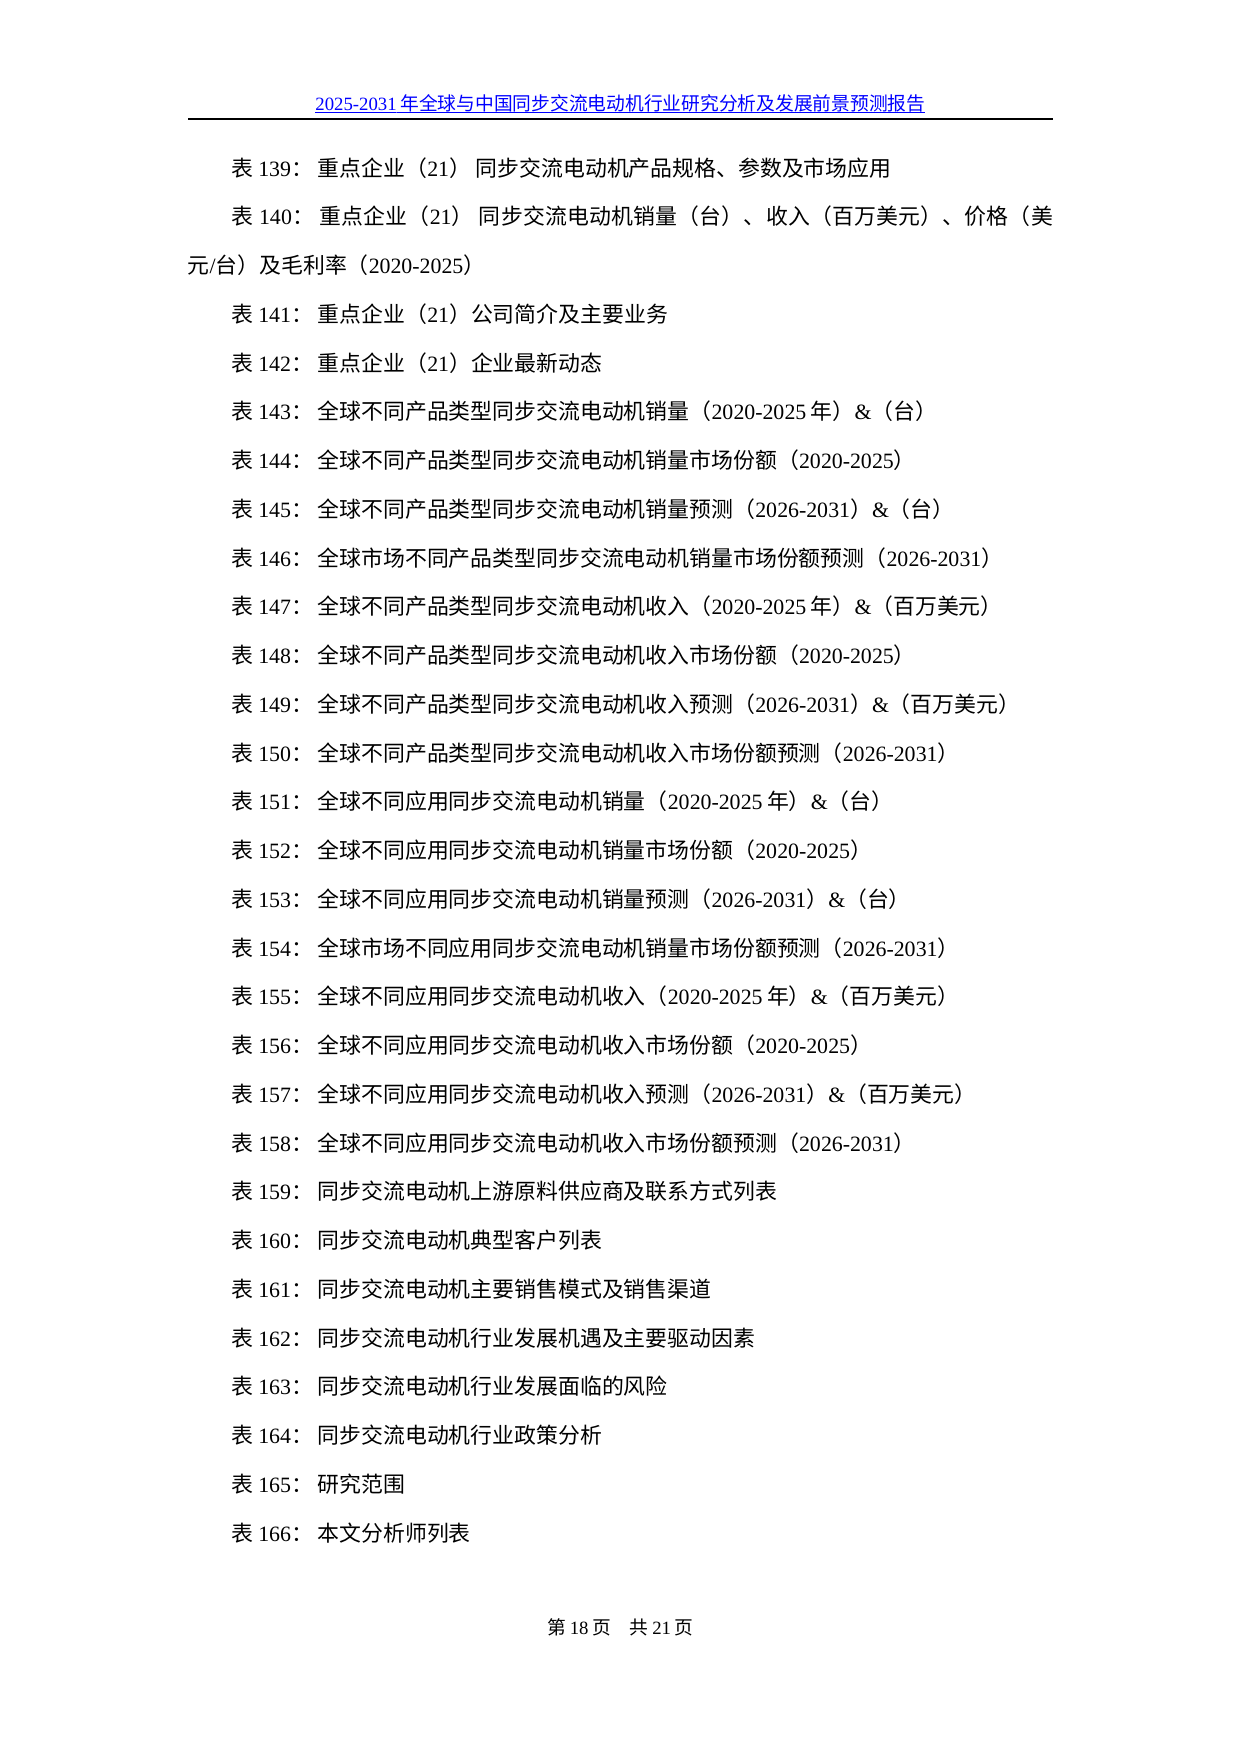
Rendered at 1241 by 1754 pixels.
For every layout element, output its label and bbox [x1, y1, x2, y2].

text [187, 150, 1053, 1548]
